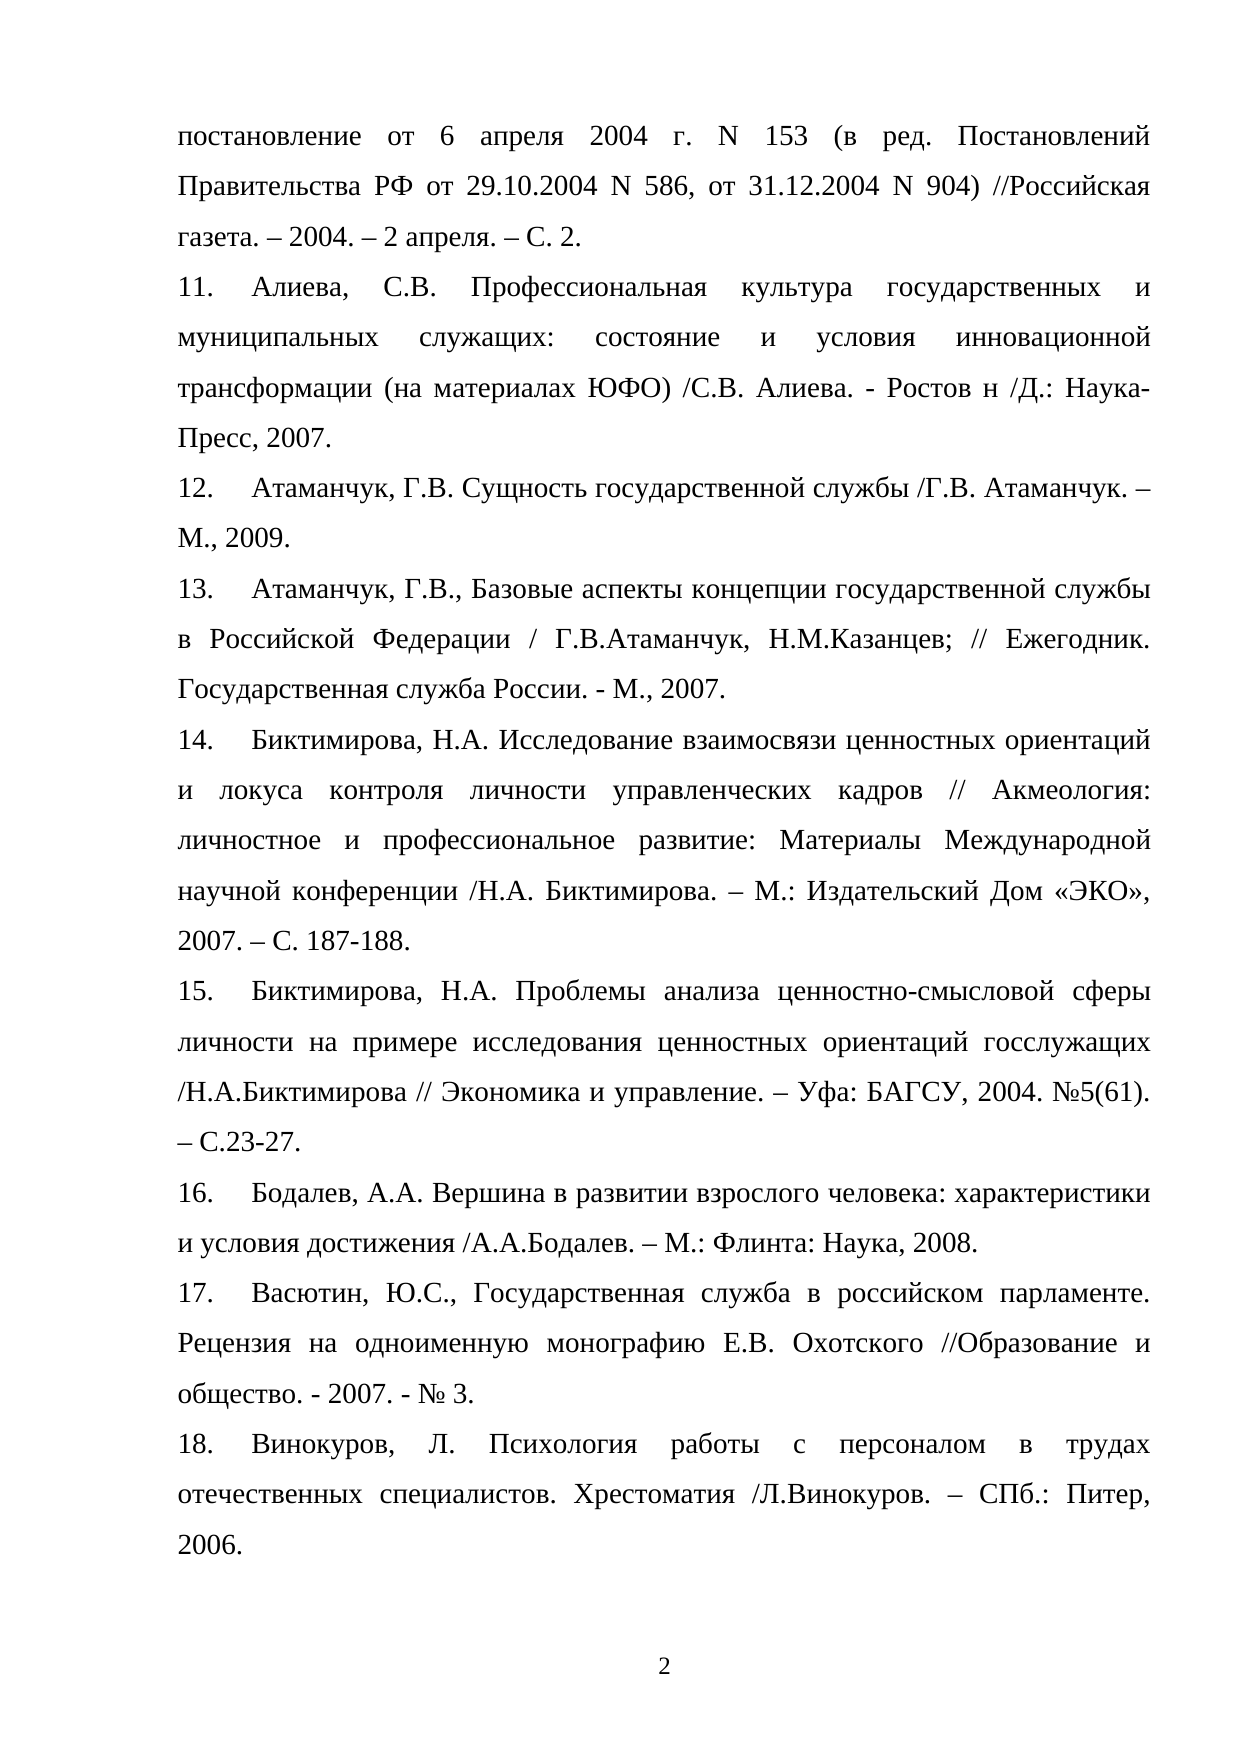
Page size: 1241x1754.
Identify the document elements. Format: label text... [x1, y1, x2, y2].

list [177, 118, 1152, 252]
list Алиева, С.В. Профессиональная культура государственных и муниципальных служащих: состояние и условия инновационной трансформации (на материалах ЮФО) /С.В. Алиева. - Ростов н /Д.: Наука-Пресс, 2007. [177, 269, 1152, 453]
list Биктимирова, Н.А. Проблемы анализа ценностно-смысловой сферы личности на примере исследования ценностных ориентаций госслужащих /Н.А.Биктимирова // Экономика и управление. – Уфа: БАГСУ, 2004. №5(61). – С.23-27. [177, 973, 1152, 1158]
list Васютин, Ю.С., Государственная служба в российском парламенте. Рецензия на одноименную монографию Е.В. Охотского //Образование и общество. - 2007. - № 3. [177, 1275, 1152, 1409]
list Винокуров, Л. Психология работы с персоналом в трудах отечественных специалистов. Хрестоматия /Л.Винокуров. – СПб.: Питер, 2006. [177, 1426, 1152, 1560]
list Атаманчук, Г.В., Базовые аспекты концепции государственной службы в Российской Федерации / Г.В.Атаманчук, Н.М.Казанцев; // Ежегодник. Государственная служба России. - М., 2007. [177, 571, 1152, 705]
list Бодалев, А.А. Вершина в развитии взрослого человека: характеристики и условия достижения /А.А.Бодалев. – М.: Флинта: Наука, 2008. [177, 1175, 1152, 1258]
list Атаманчук, Г.В. Сущность государственной службы /Г.В. Атаманчук. – М., 2009. [177, 470, 1152, 554]
list Биктимирова, Н.А. Исследование взаимосвязи ценностных ориентаций и локуса контроля личности управленческих кадров // Акмеология: личностное и профессиональное развитие: Материалы Международной научной конференции /Н.А. Биктимирова. – М.: Издательский Дом «ЭКО», 2007. – С. 187-188. [177, 722, 1152, 957]
